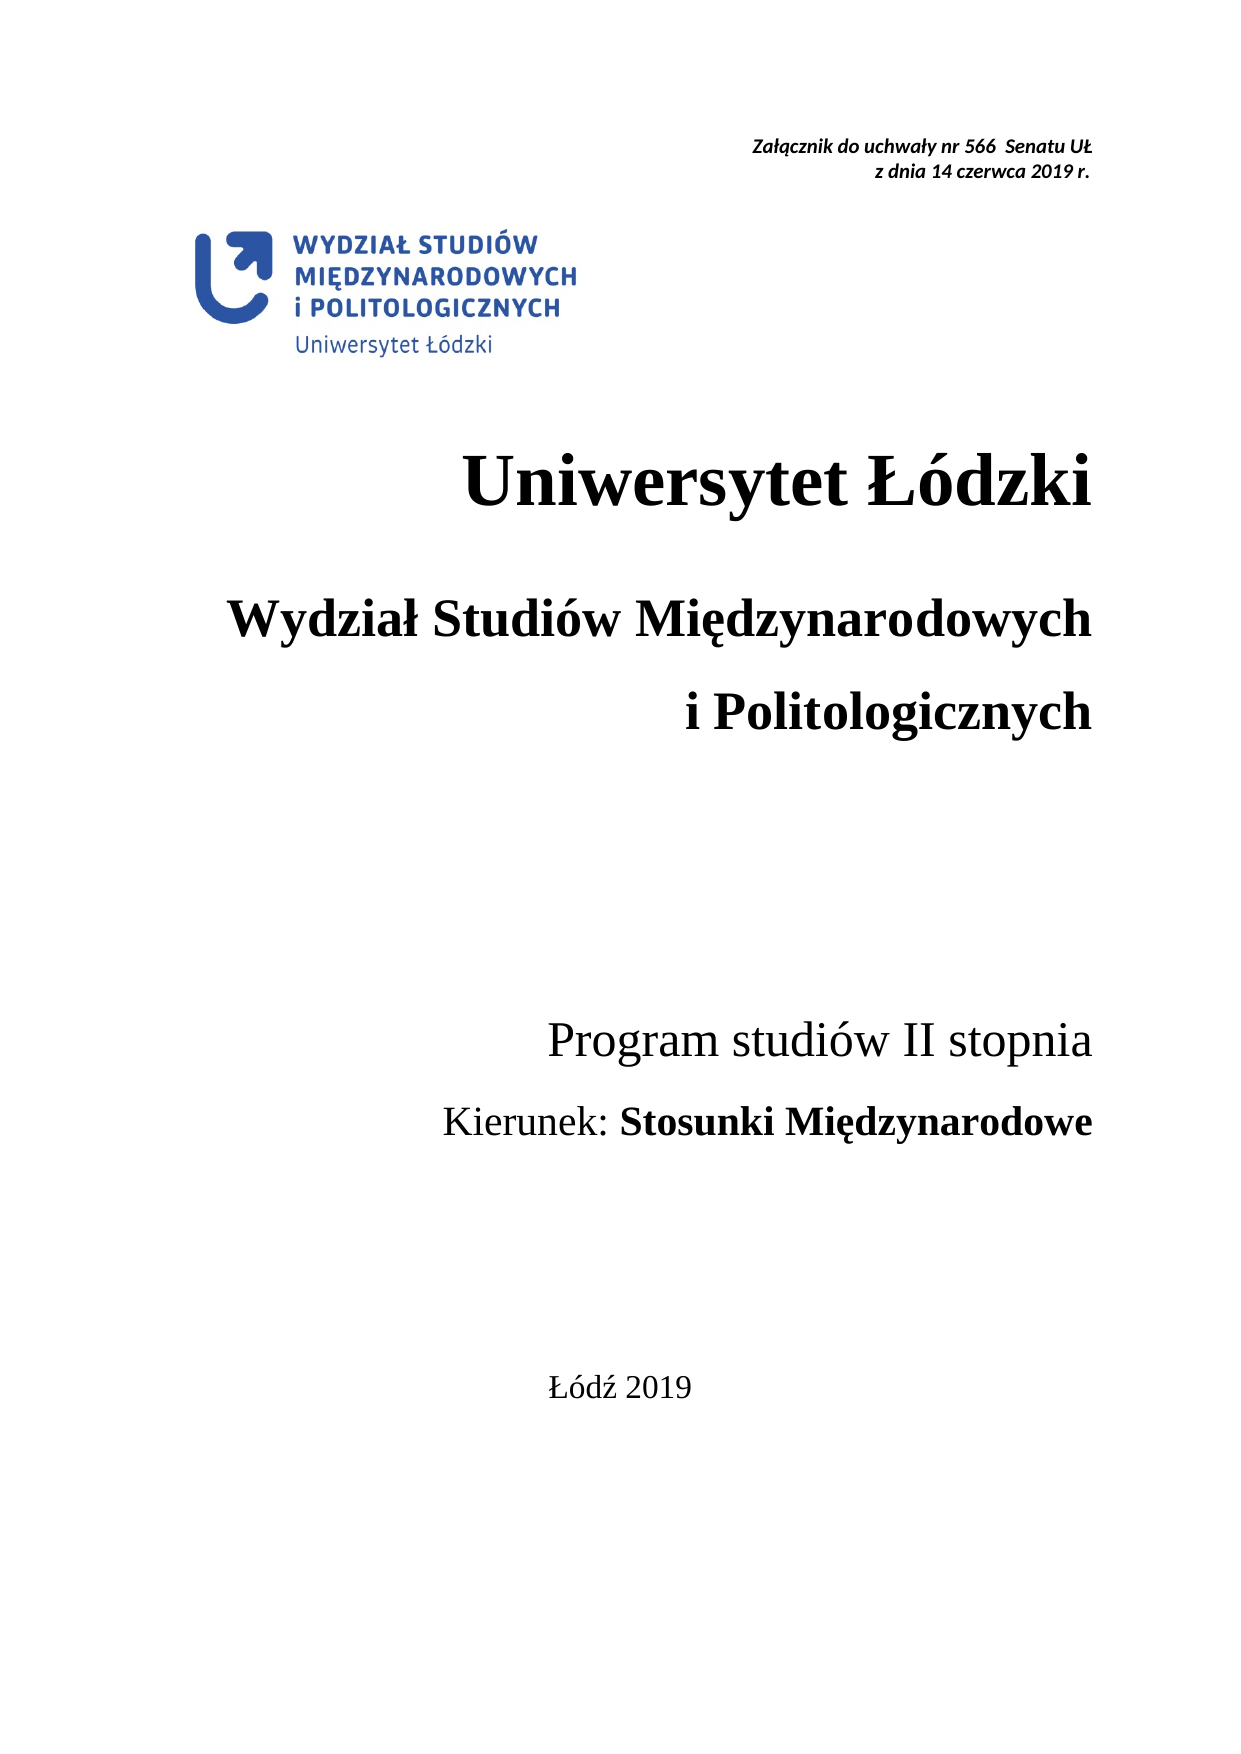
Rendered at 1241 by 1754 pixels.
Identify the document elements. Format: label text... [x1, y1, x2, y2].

text Uniwersytet Łódzki [148, 435, 1093, 522]
text z dnia 14 czerwca 2019 r. [148, 158, 1093, 184]
text Łódź 2019 [148, 1367, 1093, 1406]
text Wydział Studiów Międzynarodowych i Politologicznych [148, 586, 1093, 741]
picture [147, 183, 623, 401]
text Kierunek: Stosunki Międzynarodowe [148, 1097, 1093, 1145]
text Załącznik do uchwały nr 566 Senatu UŁ [148, 133, 1093, 158]
text Program studiów II stopnia [148, 1010, 1093, 1067]
